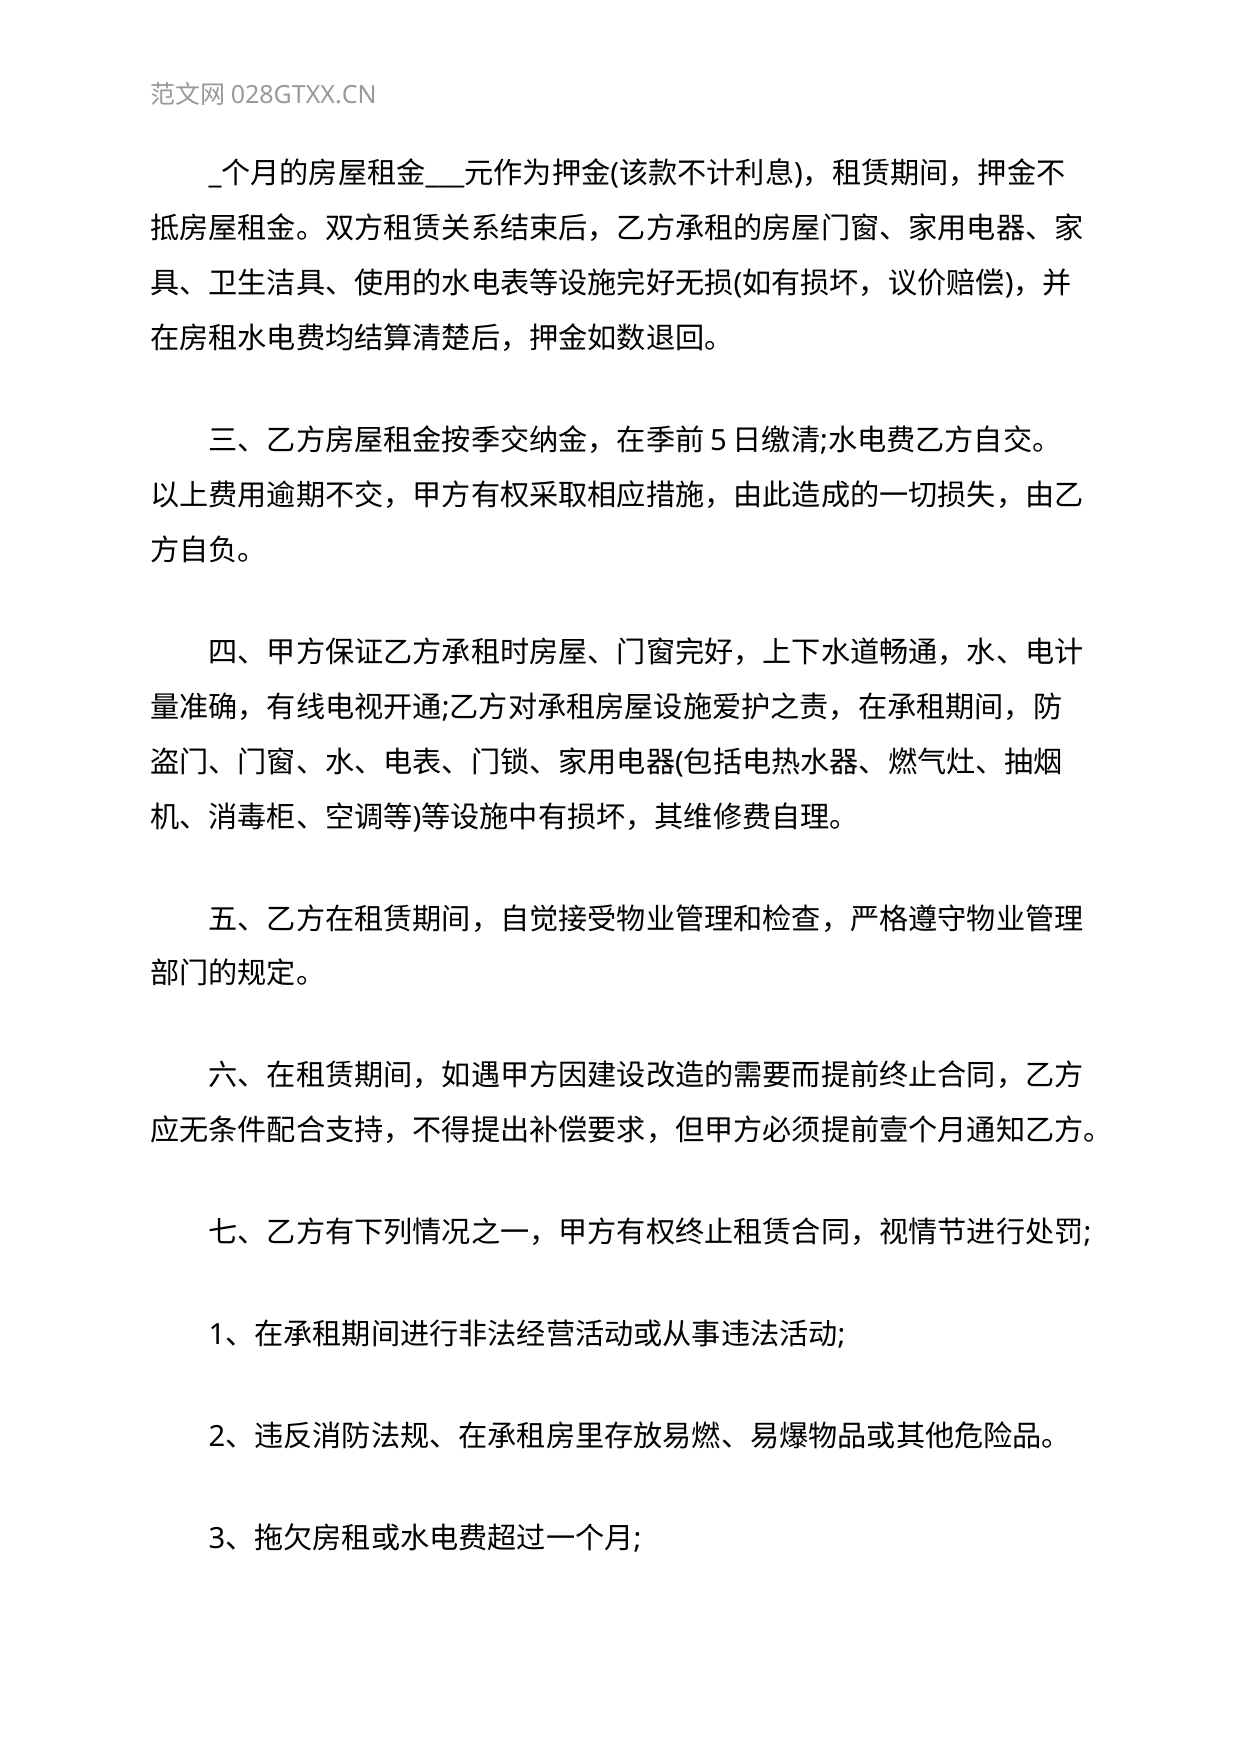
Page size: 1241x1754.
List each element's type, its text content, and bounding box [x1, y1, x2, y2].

text 七、乙方有下列情况之一，甲方有权终止租赁合同，视情节进行处罚; [150, 1208, 1090, 1251]
text 2、违反消防法规、在承租房里存放易燃、易爆物品或其他危险品。 [150, 1412, 1090, 1455]
text 四、甲方保证乙方承租时房屋、门窗完好，上下水道畅通，水、电计量准确，有线电视开通;乙方对承租房屋设施爱护之责，在承租期间，防盗门、门窗、水、电表、门锁、家用电器(包括电热水器、燃气灶、抽烟机、消毒柜、空调等)等设施中有损坏，其维修费自理。 [150, 628, 1090, 836]
text 3、拖欠房租或水电费超过一个月; [150, 1514, 1090, 1557]
text 六、在租赁期间，如遇甲方因建设改造的需要而提前终止合同，乙方应无条件配合支持，不得提出补偿要求，但甲方必须提前壹个月通知乙方。 [150, 1052, 1090, 1149]
text 1、在承租期间进行非法经营活动或从事违法活动; [150, 1311, 1090, 1353]
text 五、乙方在租赁期间，自觉接受物业管理和检查，严格遵守物业管理部门的规定。 [150, 895, 1090, 992]
text _个月的房屋租金___元作为押金(该款不计利息)，租赁期间，押金不抵房屋租金。双方租赁关系结束后，乙方承租的房屋门窗、家用电器、家具、卫生洁具、使用的水电表等设施完好无损(如有损坏，议价赔偿)，并在房租水电费均结算清楚后，押金如数退回。 [150, 150, 1090, 357]
text 三、乙方房屋租金按季交纳金，在季前5日缴清;水电费乙方自交。以上费用逾期不交，甲方有权采取相应措施，由此造成的一切损失，由乙方自负。 [150, 417, 1090, 569]
